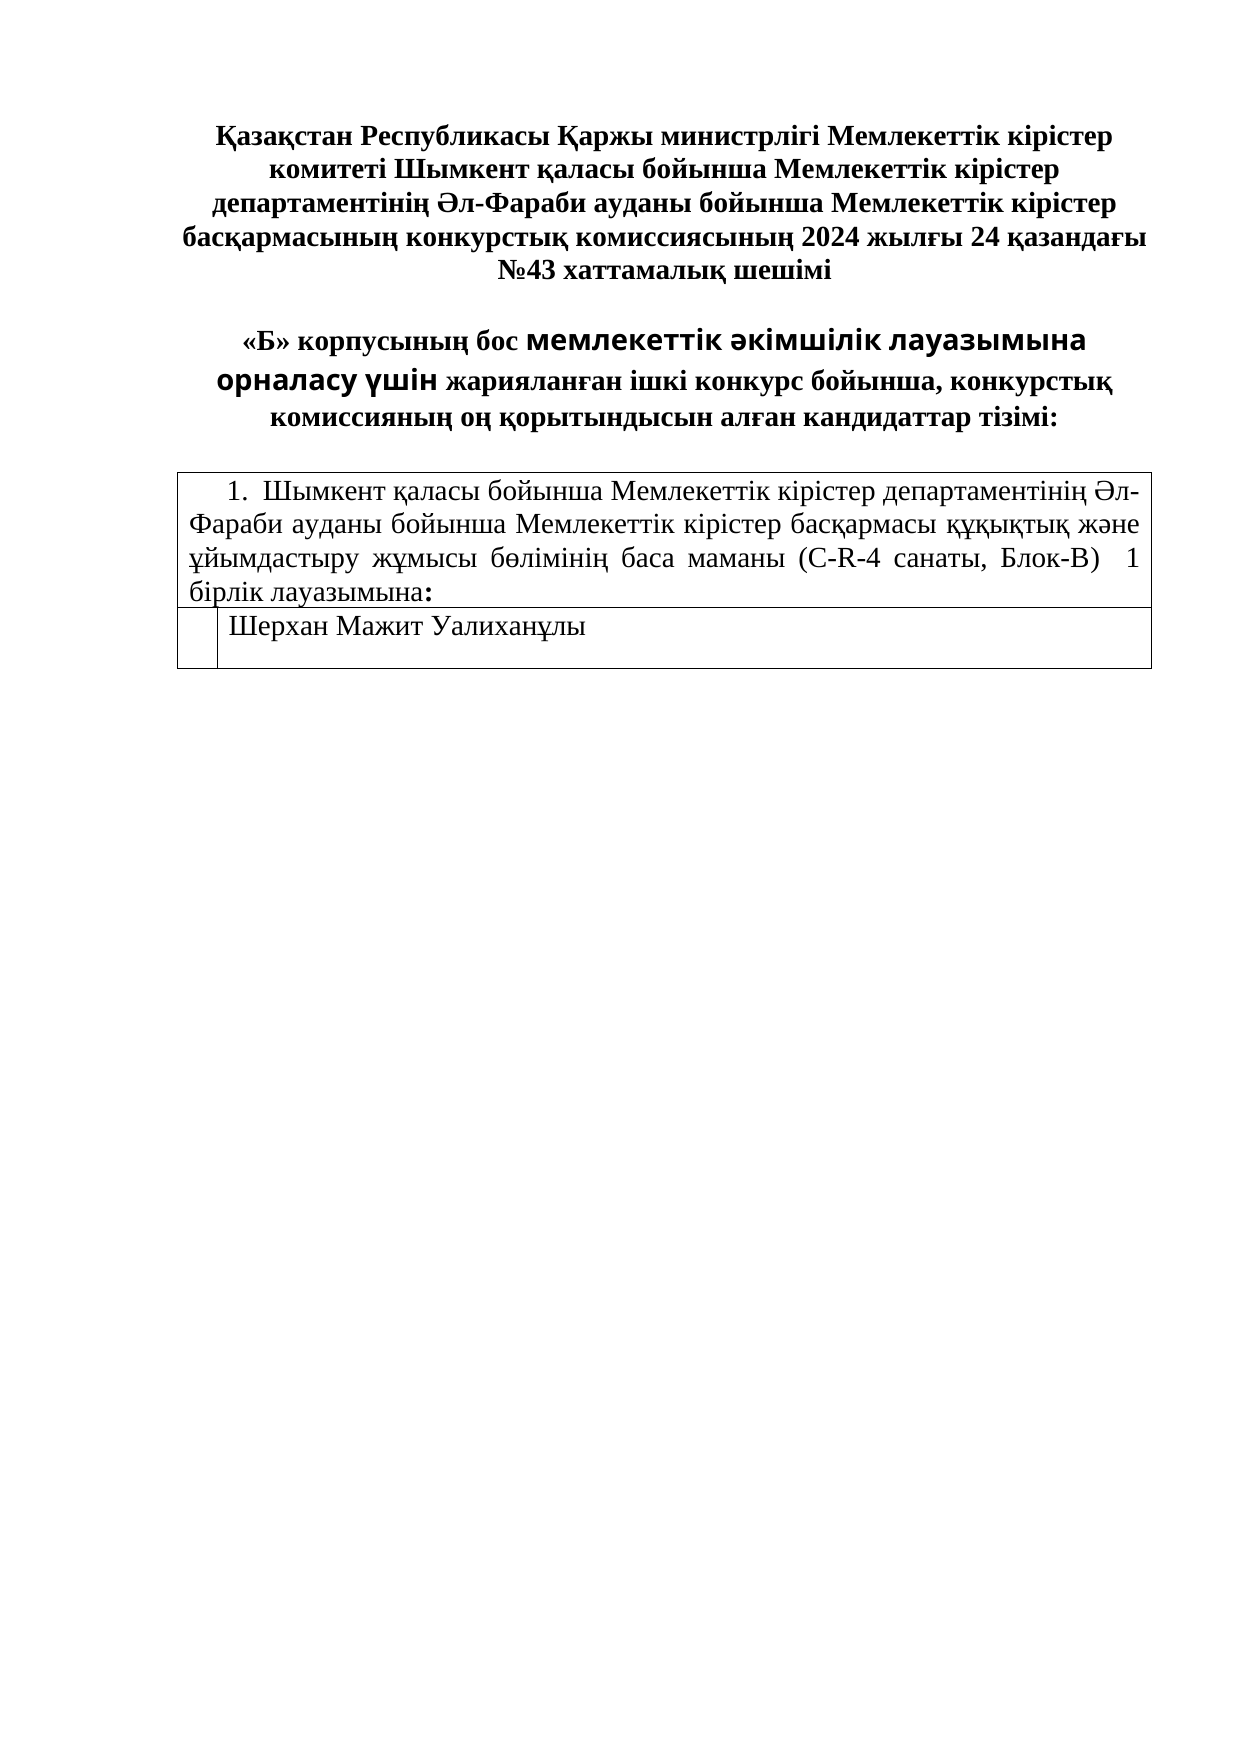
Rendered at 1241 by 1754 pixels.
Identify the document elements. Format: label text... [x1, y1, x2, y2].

text «Б» корпусының бос мемлекеттік әкімшілік лауазымына орналасу үшін жарияланған ішкі конкурс бойынша, конкурстық комиссияның оң қорытындысын алған кандидаттар тізімі: [177, 319, 1152, 432]
table_header Шымкент қаласы бойынша Мемлекеттік кірістер департаментінің Әл-Фараби ауданы бойынша Мемлекеттік кірістер басқармасы құқықтық және ұйымдастыру жұмысы бөлімінің баса маманы (С-R-4 санаты, Блок-В) 1 бірлік лауазымына: [178, 473, 1151, 607]
text Қазақстан Республикасы Қаржы министрлігі Мемлекеттік кірістер комитеті Шымкент қаласы бойынша Мемлекеттік кірістер департаментінің Әл-Фараби ауданы бойынша Мемлекеттік кірістер басқармасының конкурстық комиссиясының 2024 жылғы 24 қазандағы №43 хаттамалық шешімі [177, 118, 1152, 286]
table_cell Шерхан Мажит Уалиханұлы [218, 608, 1151, 668]
table_cell [178, 608, 217, 668]
